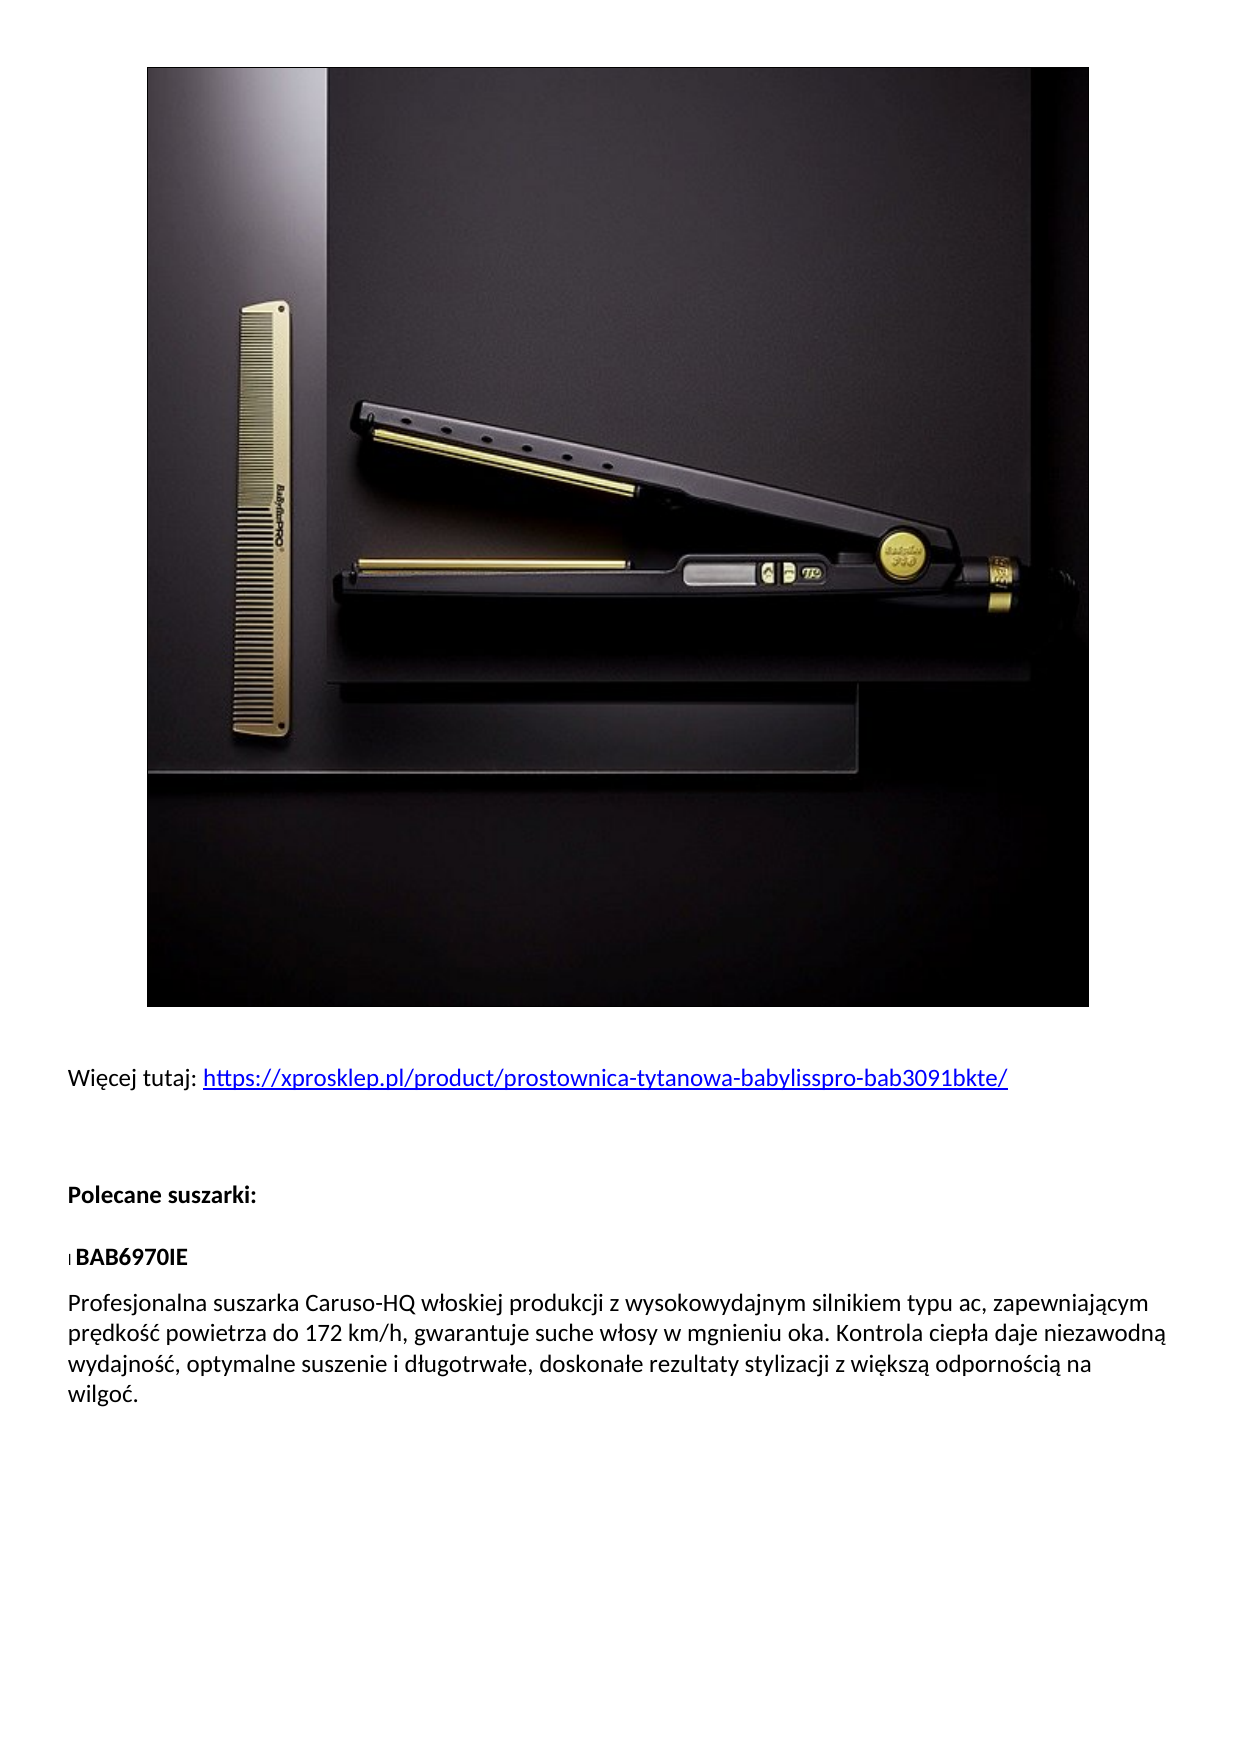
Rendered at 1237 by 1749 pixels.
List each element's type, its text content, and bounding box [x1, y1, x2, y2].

text Polecane suszarki: [68, 1179, 1169, 1209]
text Więcej tutaj: https://xprosklep.pl/product/prostownica-tytanowa-babylisspro-bab3091bkte/ [68, 1062, 1169, 1092]
picture [148, 68, 1088, 1006]
text l BAB6970IE [68, 1241, 1169, 1271]
text Profesjonalna suszarka Caruso-HQ włoskiej produkcji z wysokowydajnym silnikiem typu ac, zapewniającym prędkość powietrza do 172 km/h, gwarantuje suche włosy w mgnieniu oka. Kontrola ciepła daje niezawodną wydajność, optymalne suszenie i długotrwałe, doskonałe rezultaty stylizacji z większą odpornością na wilgoć. [68, 1287, 1169, 1409]
